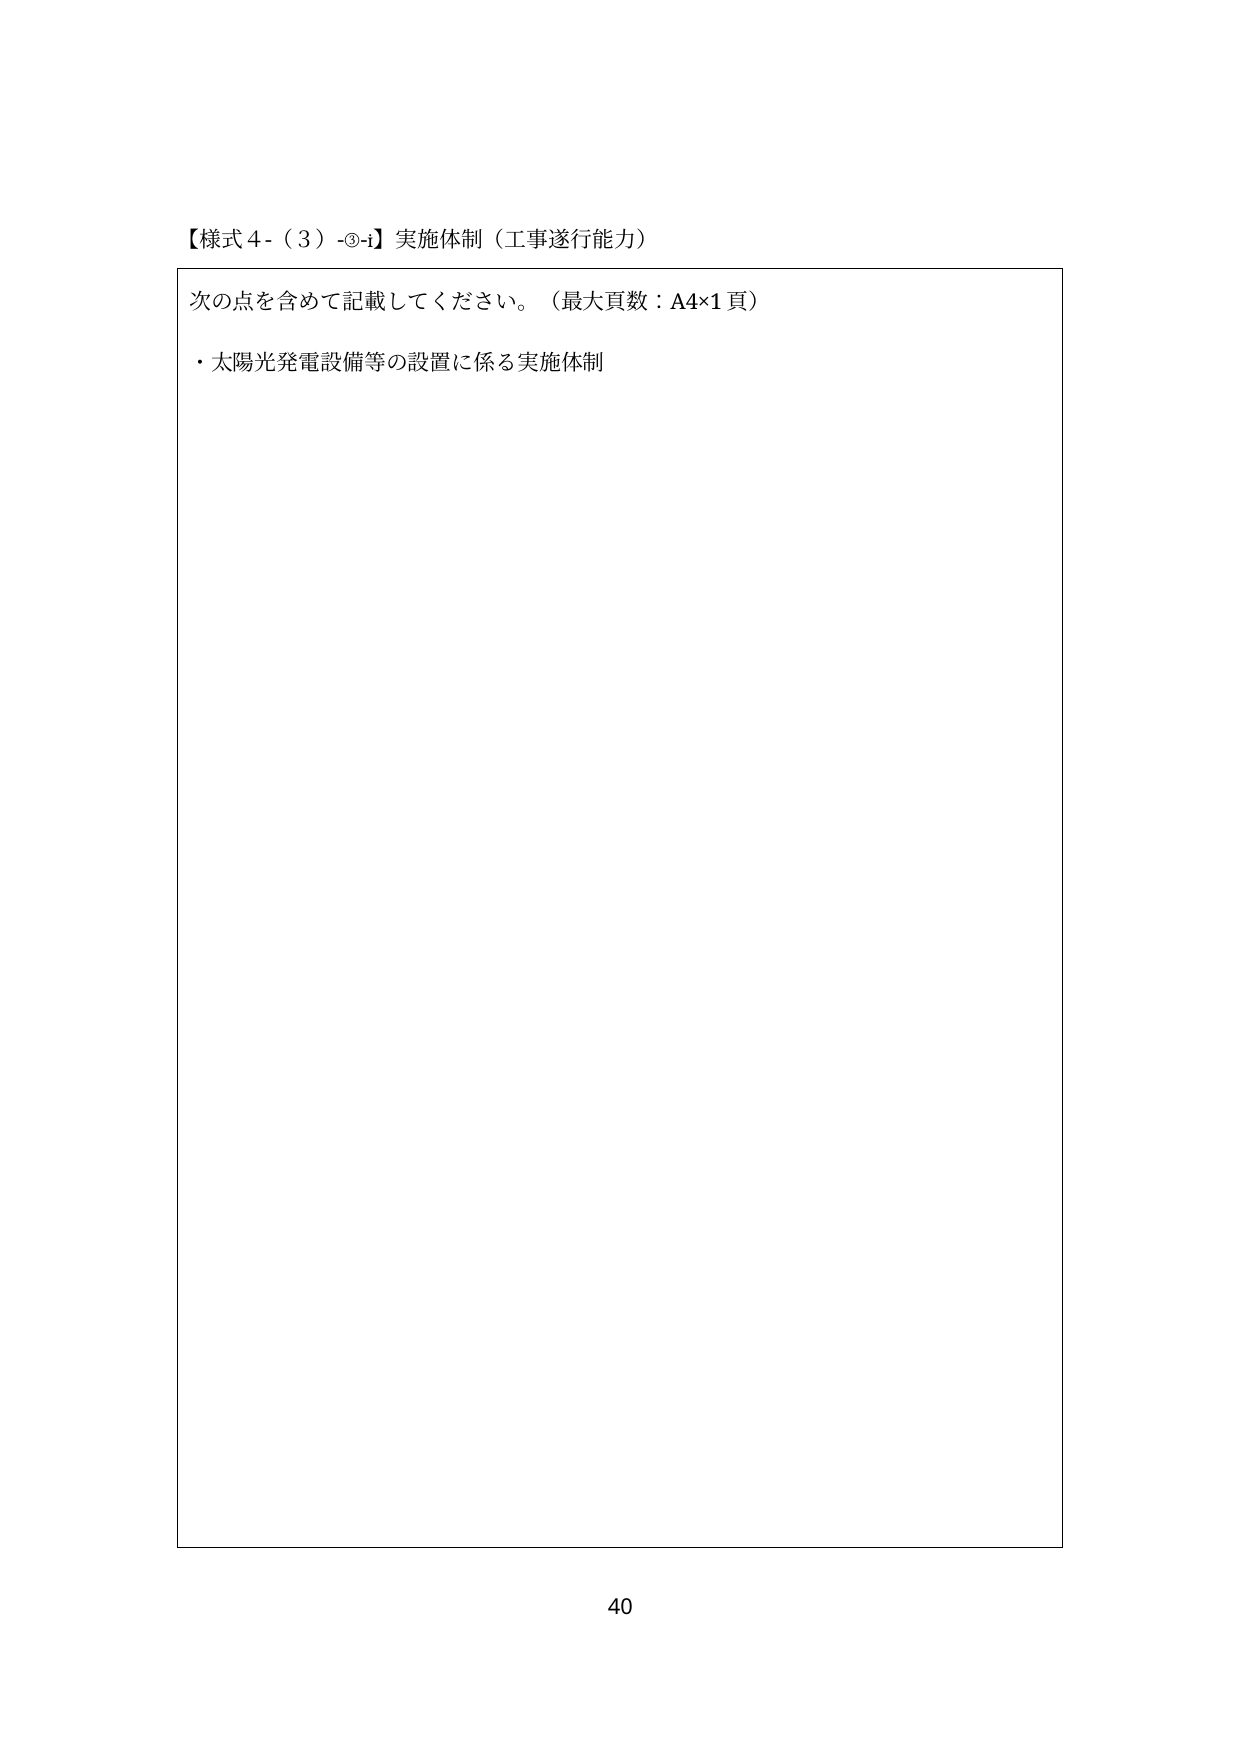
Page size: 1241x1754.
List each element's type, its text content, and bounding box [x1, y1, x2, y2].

subtitle 【様式４-（３）-③-ⅰ】実施体制（工事遂行能力） [177, 207, 1063, 268]
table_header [178, 269, 1062, 1547]
